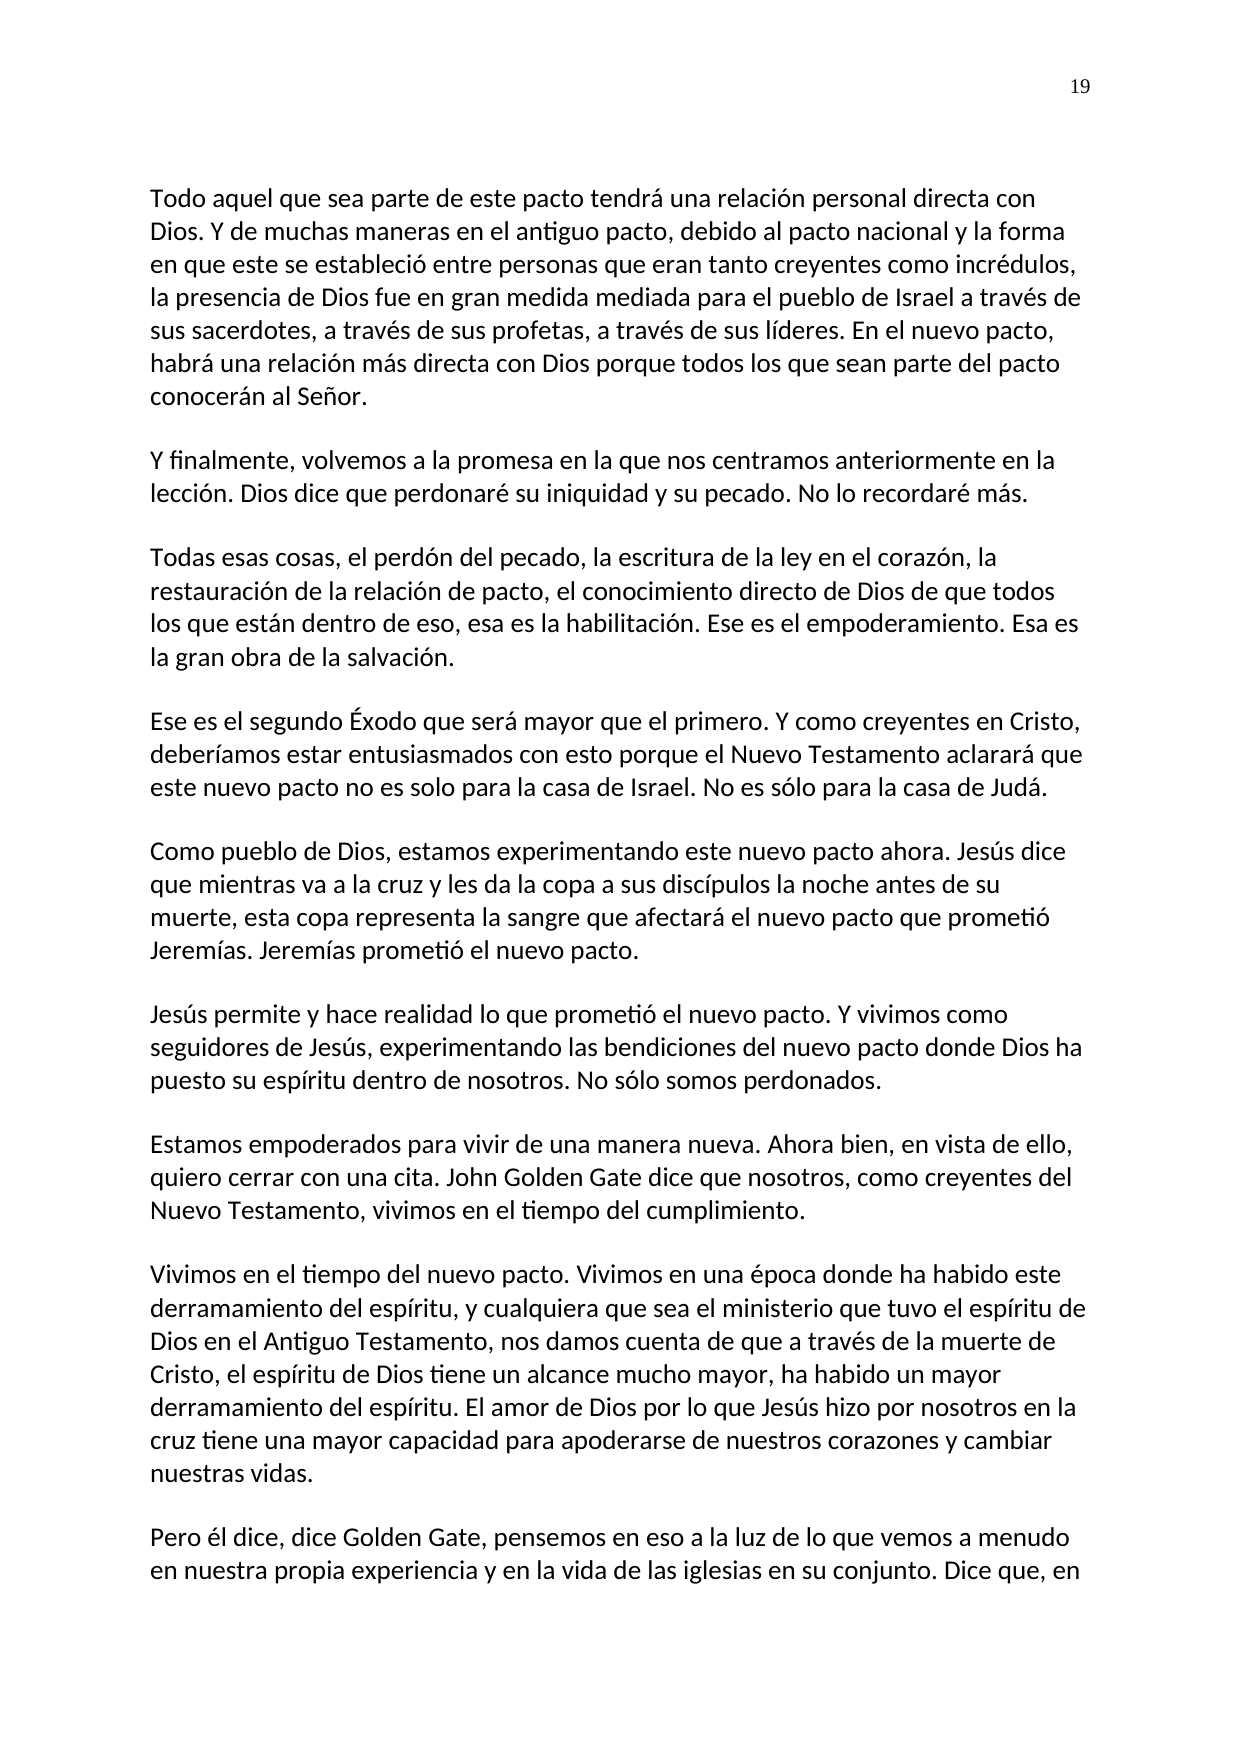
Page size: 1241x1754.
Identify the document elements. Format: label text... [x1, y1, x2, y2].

text Y finalmente, volvemos a la promesa en la que nos centramos anteriormente en la lección. Dios dice que perdonaré su iniquidad y su pecado. No lo recordaré más. [150, 443, 1090, 509]
text Vivimos en el tiempo del nuevo pacto. Vivimos en una época donde ha habido este derramamiento del espíritu, y cualquiera que sea el ministerio que tuvo el espíritu de Dios en el Antiguo Testamento, nos damos cuenta de que a través de la muerte de Cristo, el espíritu de Dios tiene un alcance mucho mayor, ha habido un mayor derramamiento del espíritu. El amor de Dios por lo que Jesús hizo por nosotros en la cruz tiene una mayor capacidad para apoderarse de nuestros corazones y cambiar nuestras vidas. [150, 1258, 1090, 1489]
text Todas esas cosas, el perdón del pecado, la escritura de la ley en el corazón, la restauración de la relación de pacto, el conocimiento directo de Dios de que todos los que están dentro de eso, esa es la habilitación. Ese es el empoderamiento. Esa es la gran obra de la salvación. [150, 541, 1090, 673]
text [150, 1520, 1090, 1586]
text Todo aquel que sea parte de este pacto tendrá una relación personal directa con Dios. Y de muchas maneras en el antiguo pacto, debido al pacto nacional y la forma en que este se estableció entre personas que eran tanto creyentes como incrédulos, la presencia de Dios fue en gran medida mediada para el pueblo de Israel a través de sus sacerdotes, a través de sus profetas, a través de sus líderes. En el nuevo pacto, habrá una relación más directa con Dios porque todos los que sean parte del pacto conocerán al Señor. [150, 181, 1090, 412]
text Como pueblo de Dios, estamos experimentando este nuevo pacto ahora. Jesús dice que mientras va a la cruz y les da la copa a sus discípulos la noche antes de su muerte, esta copa representa la sangre que afectará el nuevo pacto que prometió Jeremías. Jeremías prometió el nuevo pacto. [150, 834, 1090, 966]
text Estamos empoderados para vivir de una manera nueva. Ahora bien, en vista de ello, quiero cerrar con una cita. John Golden Gate dice que nosotros, como creyentes del Nuevo Testamento, vivimos en el tiempo del cumplimiento. [150, 1127, 1090, 1227]
text Ese es el segundo Éxodo que será mayor que el primero. Y como creyentes en Cristo, deberíamos estar entusiasmados con esto porque el Nuevo Testamento aclarará que este nuevo pacto no es solo para la casa de Israel. No es sólo para la casa de Judá. [150, 704, 1090, 803]
text Jesús permite y hace realidad lo que prometió el nuevo pacto. Y vivimos como seguidores de Jesús, experimentando las bendiciones del nuevo pacto donde Dios ha puesto su espíritu dentro de nosotros. No sólo somos perdonados. [150, 997, 1090, 1096]
